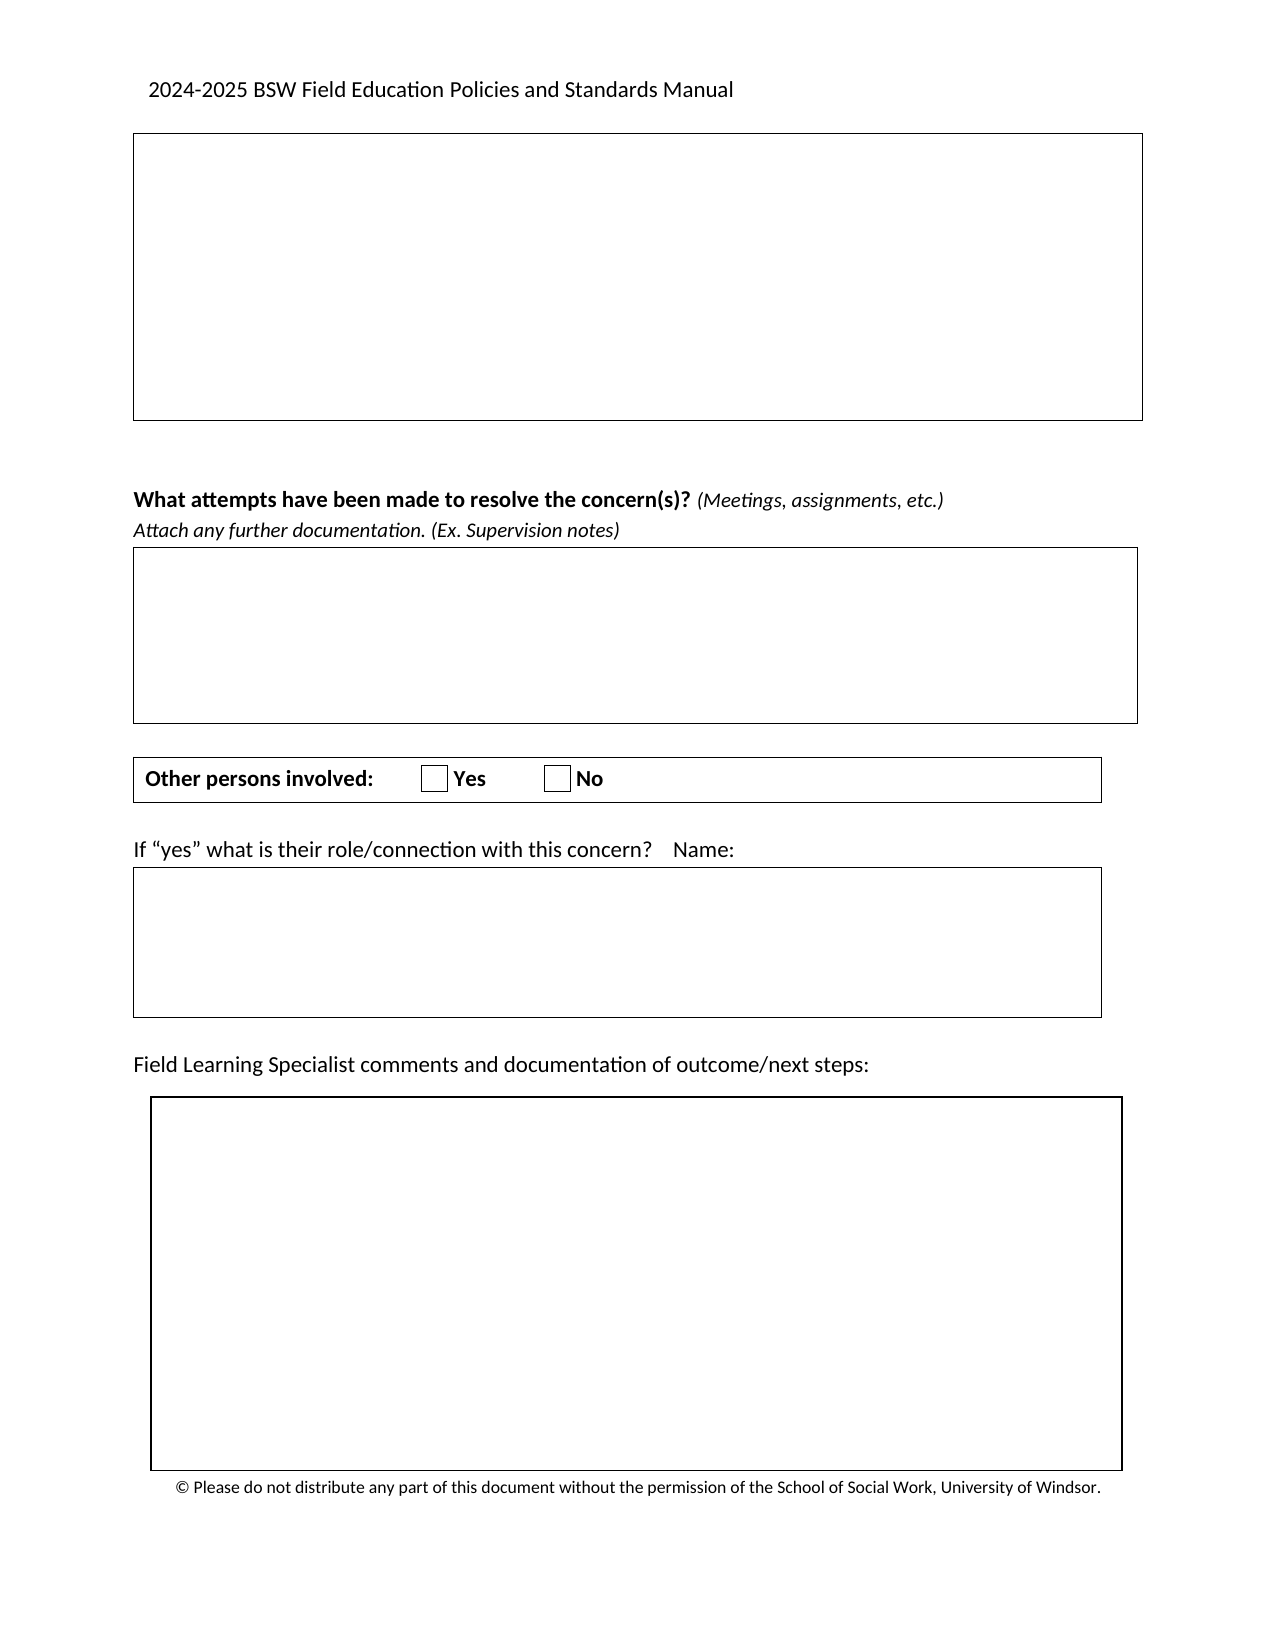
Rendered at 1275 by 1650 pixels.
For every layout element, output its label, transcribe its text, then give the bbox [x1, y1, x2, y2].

table_header [134, 134, 1142, 420]
text Attach any further documentation. (Ex. Supervision notes) [133, 518, 1144, 543]
table_header [134, 868, 1101, 1017]
text Field Learning Specialist comments and documentation of outcome/next steps: [133, 1050, 1144, 1078]
table_header [134, 548, 1137, 723]
table_header Other persons involved: Yes No [134, 758, 1101, 802]
text What attempts have been made to resolve the concern(s)? (Meetings, assignments, etc.) [133, 486, 1144, 513]
text If “yes” what is their role/connection with this concern? Name: [133, 835, 1144, 863]
